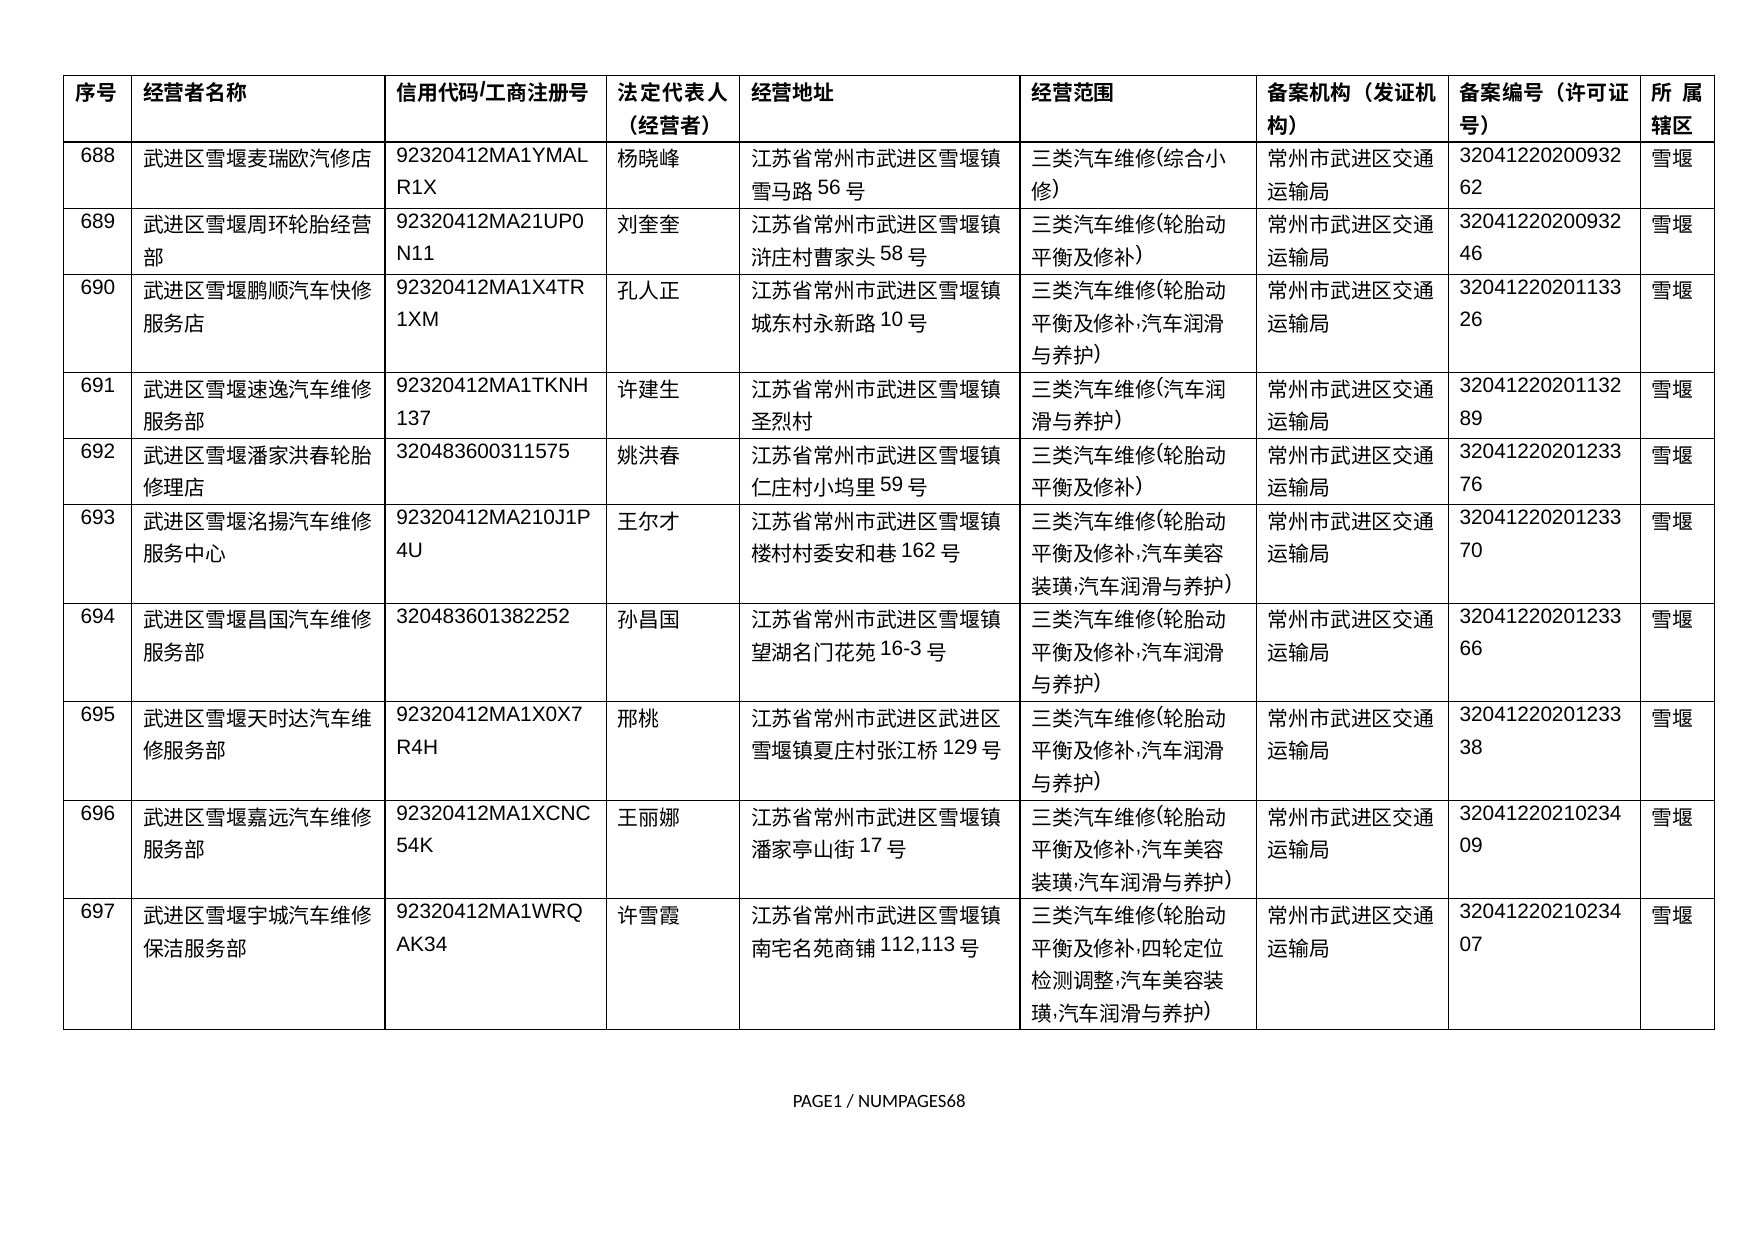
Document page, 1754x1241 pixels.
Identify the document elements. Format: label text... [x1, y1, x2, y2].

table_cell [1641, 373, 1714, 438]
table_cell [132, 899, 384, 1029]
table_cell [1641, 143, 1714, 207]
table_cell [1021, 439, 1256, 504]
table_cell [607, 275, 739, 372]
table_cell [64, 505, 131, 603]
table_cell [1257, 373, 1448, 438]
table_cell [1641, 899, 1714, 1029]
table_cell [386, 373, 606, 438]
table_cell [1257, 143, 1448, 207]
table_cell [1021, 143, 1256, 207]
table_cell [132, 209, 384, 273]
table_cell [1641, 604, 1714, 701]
table_header 经营地址 [740, 76, 1019, 141]
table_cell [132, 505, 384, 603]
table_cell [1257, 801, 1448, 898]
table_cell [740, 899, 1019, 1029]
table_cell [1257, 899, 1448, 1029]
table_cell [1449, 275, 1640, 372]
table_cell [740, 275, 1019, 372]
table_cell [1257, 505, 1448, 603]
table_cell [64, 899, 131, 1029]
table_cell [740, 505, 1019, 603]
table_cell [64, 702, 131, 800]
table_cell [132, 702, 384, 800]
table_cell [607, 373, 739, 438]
table_header 经营范围 [1021, 76, 1256, 141]
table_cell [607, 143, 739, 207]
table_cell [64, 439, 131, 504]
table_header 所属辖区 [1641, 76, 1714, 141]
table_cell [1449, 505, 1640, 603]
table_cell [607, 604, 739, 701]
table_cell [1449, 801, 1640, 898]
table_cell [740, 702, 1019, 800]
table_header 备案编号（许可证号） [1449, 76, 1640, 141]
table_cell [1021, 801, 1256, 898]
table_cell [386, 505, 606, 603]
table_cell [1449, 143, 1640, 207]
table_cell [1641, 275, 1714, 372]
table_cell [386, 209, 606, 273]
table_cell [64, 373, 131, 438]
table_header 法定代表人（经营者） [607, 76, 739, 141]
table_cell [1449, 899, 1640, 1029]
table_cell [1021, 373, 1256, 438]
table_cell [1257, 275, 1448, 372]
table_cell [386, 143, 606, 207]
table_header 信用代码/工商注册号 [386, 76, 606, 141]
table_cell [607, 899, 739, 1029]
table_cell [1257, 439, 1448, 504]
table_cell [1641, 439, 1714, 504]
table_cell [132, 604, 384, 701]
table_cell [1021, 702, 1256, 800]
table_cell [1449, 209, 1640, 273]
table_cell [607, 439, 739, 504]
table_header 备案机构（发证机构） [1257, 76, 1448, 141]
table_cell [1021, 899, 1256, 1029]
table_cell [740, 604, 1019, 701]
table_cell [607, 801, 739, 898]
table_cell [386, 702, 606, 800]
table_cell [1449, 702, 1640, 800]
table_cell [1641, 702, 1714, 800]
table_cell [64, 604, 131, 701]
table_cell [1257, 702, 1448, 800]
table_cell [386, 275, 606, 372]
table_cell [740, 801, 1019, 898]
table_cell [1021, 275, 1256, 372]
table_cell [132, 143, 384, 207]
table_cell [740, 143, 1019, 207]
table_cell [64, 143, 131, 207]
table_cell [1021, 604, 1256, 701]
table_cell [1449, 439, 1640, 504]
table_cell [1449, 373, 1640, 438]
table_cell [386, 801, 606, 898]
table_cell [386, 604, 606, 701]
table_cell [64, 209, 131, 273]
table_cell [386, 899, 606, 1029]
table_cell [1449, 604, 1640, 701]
table_header 序号 [64, 76, 131, 141]
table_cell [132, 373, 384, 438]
table_header 经营者名称 [132, 76, 384, 141]
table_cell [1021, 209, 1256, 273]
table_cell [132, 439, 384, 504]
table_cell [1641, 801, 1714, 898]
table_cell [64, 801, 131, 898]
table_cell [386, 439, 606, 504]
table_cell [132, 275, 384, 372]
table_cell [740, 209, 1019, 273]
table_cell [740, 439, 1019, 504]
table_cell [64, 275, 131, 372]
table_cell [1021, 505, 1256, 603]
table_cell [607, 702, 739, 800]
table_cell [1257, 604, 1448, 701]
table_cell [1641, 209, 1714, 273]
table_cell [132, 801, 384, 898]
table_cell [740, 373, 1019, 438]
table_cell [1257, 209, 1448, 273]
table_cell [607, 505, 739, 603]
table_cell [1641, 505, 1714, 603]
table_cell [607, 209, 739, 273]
